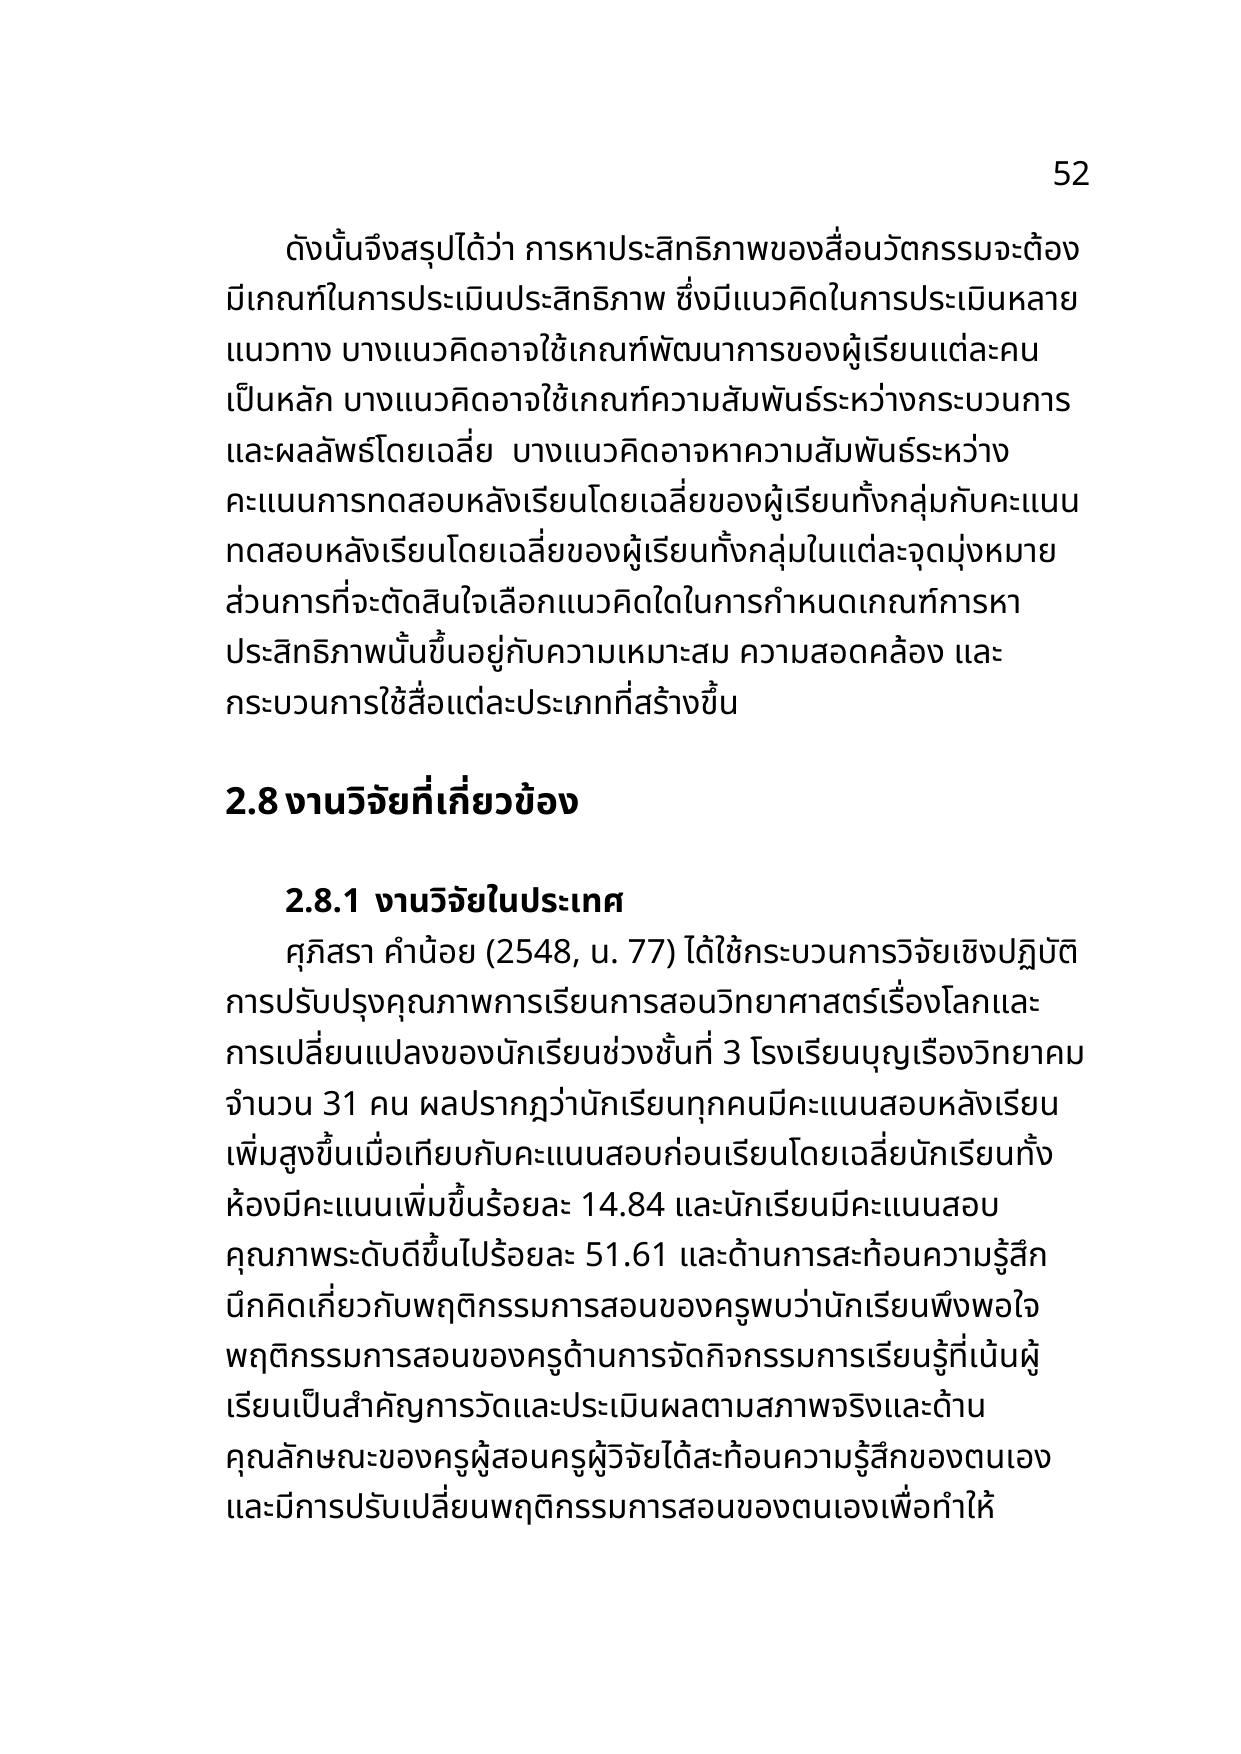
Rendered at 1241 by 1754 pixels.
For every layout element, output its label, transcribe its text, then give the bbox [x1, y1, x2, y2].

text 2.8 งานวิจัยที่เกี่ยวข้อง [225, 774, 1090, 832]
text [225, 928, 1090, 1534]
text 2.8.1 งานวิจัยในประเทศ [225, 877, 1090, 928]
text ดังนั้นจึงสรุปได้ว่า การหาประสิทธิภาพของสื่อนวัตกรรมจะต้องมีเกณฑ์ในการประเมินประสิทธิภาพ ซึ่งมีแนวคิดในการประเมินหลายแนวทาง บางแนวคิดอาจใช้เกณฑ์พัฒนาการของผู้เรียนแต่ละคนเป็นหลัก บางแนวคิดอาจใช้เกณฑ์ความสัมพันธ์ระหว่างกระบวนการและผลลัพธ์โดยเฉลี่ย บางแนวคิดอาจหาความสัมพันธ์ระหว่างคะแนนการทดสอบหลังเรียนโดยเฉลี่ยของผู้เรียนทั้งกลุ่มกับคะแนนทดสอบหลังเรียนโดยเฉลี่ยของผู้เรียนทั้งกลุ่มในแต่ละจุดมุ่งหมาย ส่วนการที่จะตัดสินใจเลือกแนวคิดใดในการกำหนดเกณฑ์การหาประสิทธิภาพนั้นขึ้นอยู่กับความเหมาะสม ความสอดคล้อง และกระบวนการใช้สื่อแต่ละประเภทที่สร้างขึ้น [225, 225, 1090, 729]
